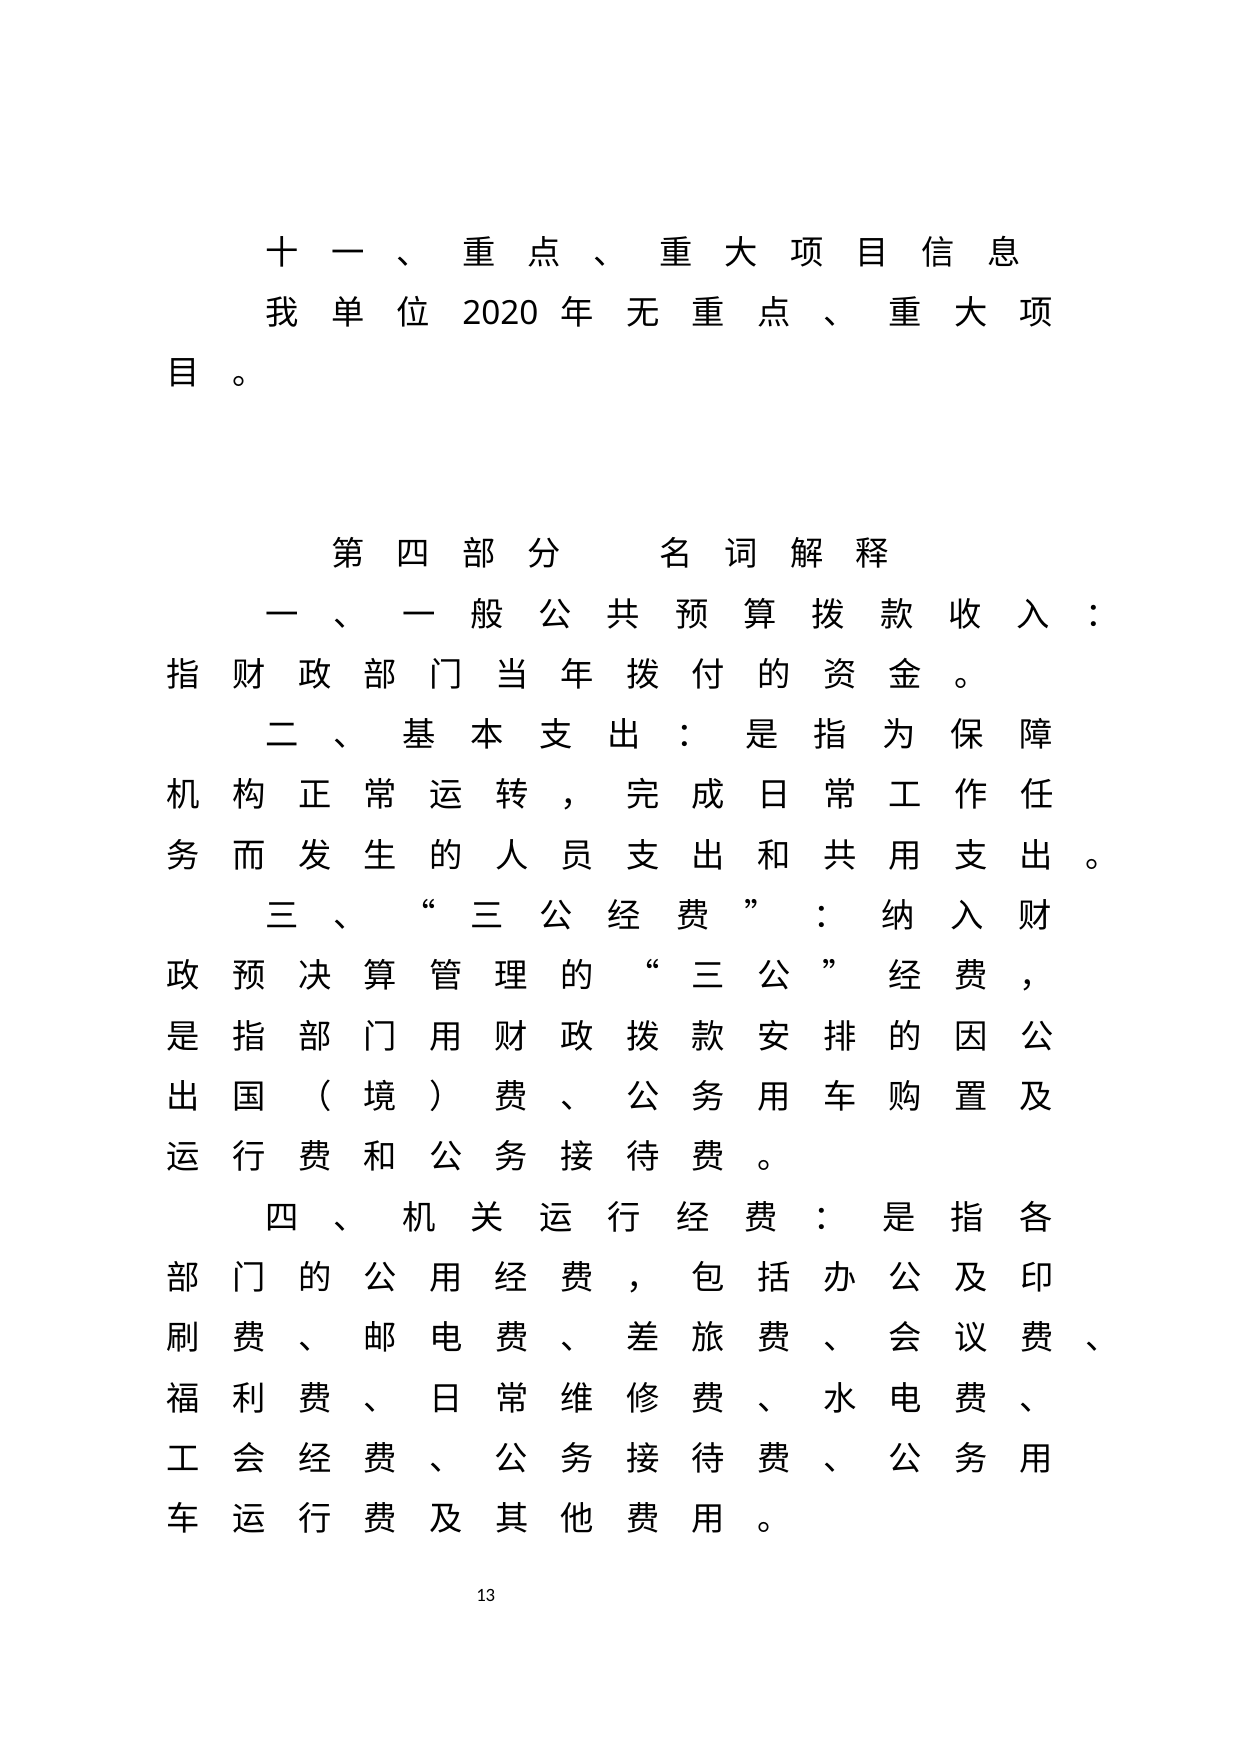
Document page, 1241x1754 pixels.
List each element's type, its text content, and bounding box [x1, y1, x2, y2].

text 二、基本支出：是指为保障机构正常运转，完成日常工作任务而发生的人员支出和共用支出。 [167, 702, 1085, 883]
text 一、一般公共预算拨款收入：指财政部门当年拨付的资金。 [167, 581, 1085, 702]
text 三、“三公经费”：纳入财政预决算管理的“三公”经费，是指部门用财政拨款安排的因公出国（境）费、公务用车购置及运行费和公务接待费。 [167, 883, 1085, 1184]
text 第四部分 名词解释 [167, 521, 1085, 581]
text 我单位2020年无重点、重大项目。 [167, 280, 1085, 400]
text 十一、重点、重大项目信息 [167, 219, 1085, 280]
text 四、机关运行经费：是指各部门的公用经费，包括办公及印刷费、邮电费、差旅费、会议费、福利费、日常维修费、水电费、工会经费、公务接待费、公务用车运行费及其他费用。 [167, 1184, 1085, 1546]
